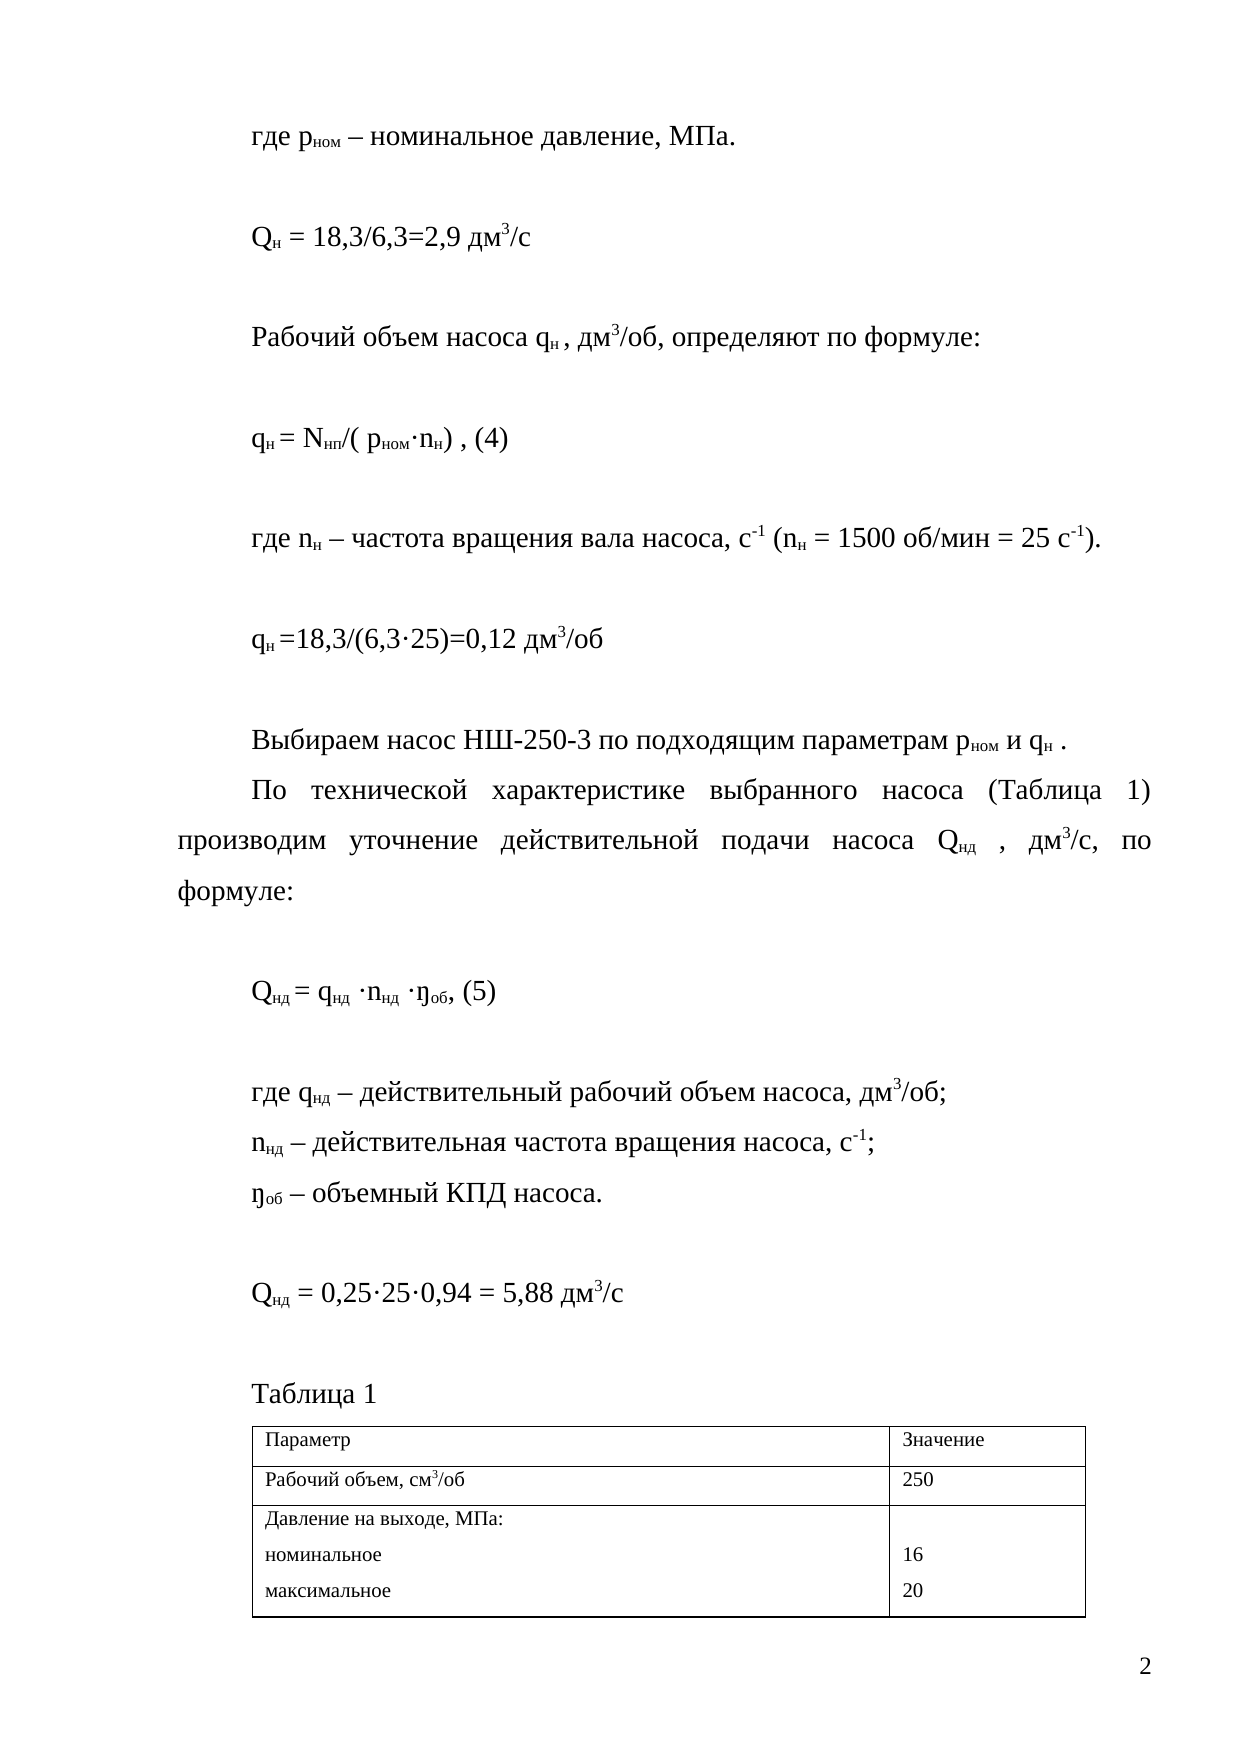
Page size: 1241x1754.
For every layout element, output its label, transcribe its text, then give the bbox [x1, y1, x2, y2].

text где nн – частота вращения вала насоса, с-1 (nн = 1500 об/мин = 25 с-1). [177, 521, 1152, 554]
table_cell Рабочий объем, см3/об [253, 1467, 889, 1505]
text qн = Nнп/( рном·nн) , (4) [177, 420, 1152, 453]
text nнд – действительная частота вращения насоса, с-1; [177, 1124, 1152, 1158]
text По технической характеристике выбранного насоса (Таблица 1) производим уточнение действительной подачи насоса Qнд , дм3/с, по формуле: [177, 772, 1152, 906]
text где qнд – действительный рабочий объем насоса, дм3/об; [177, 1074, 1152, 1108]
text ŋоб – объемный КПД насоса. [177, 1175, 1152, 1208]
text где рном – номинальное давление, МПа. [177, 118, 1152, 152]
text Рабочий объем насоса qн , дм3/об, определяют по формуле: [177, 319, 1152, 353]
table_header Значение [890, 1427, 1085, 1466]
table_cell 16 20 [890, 1506, 1085, 1616]
text Выбираем насос НШ-250-3 по подходящим параметрам рном и qн . [177, 722, 1152, 755]
table_cell Давление на выходе, МПа: номинальное максимальное [253, 1506, 889, 1616]
text Таблица 1 [177, 1376, 1152, 1409]
text Qн = 18,3/6,3=2,9 дм3/с [177, 219, 1152, 252]
table_cell 250 [890, 1467, 1085, 1505]
text Qнд = qнд ·nнд ·ŋоб, (5) [177, 973, 1152, 1007]
table_header Параметр [253, 1427, 889, 1466]
text Qнд = 0,25·25·0,94 = 5,88 дм3/c [177, 1275, 1152, 1309]
text qн =18,3/(6,3·25)=0,12 дм3/об [177, 621, 1152, 655]
